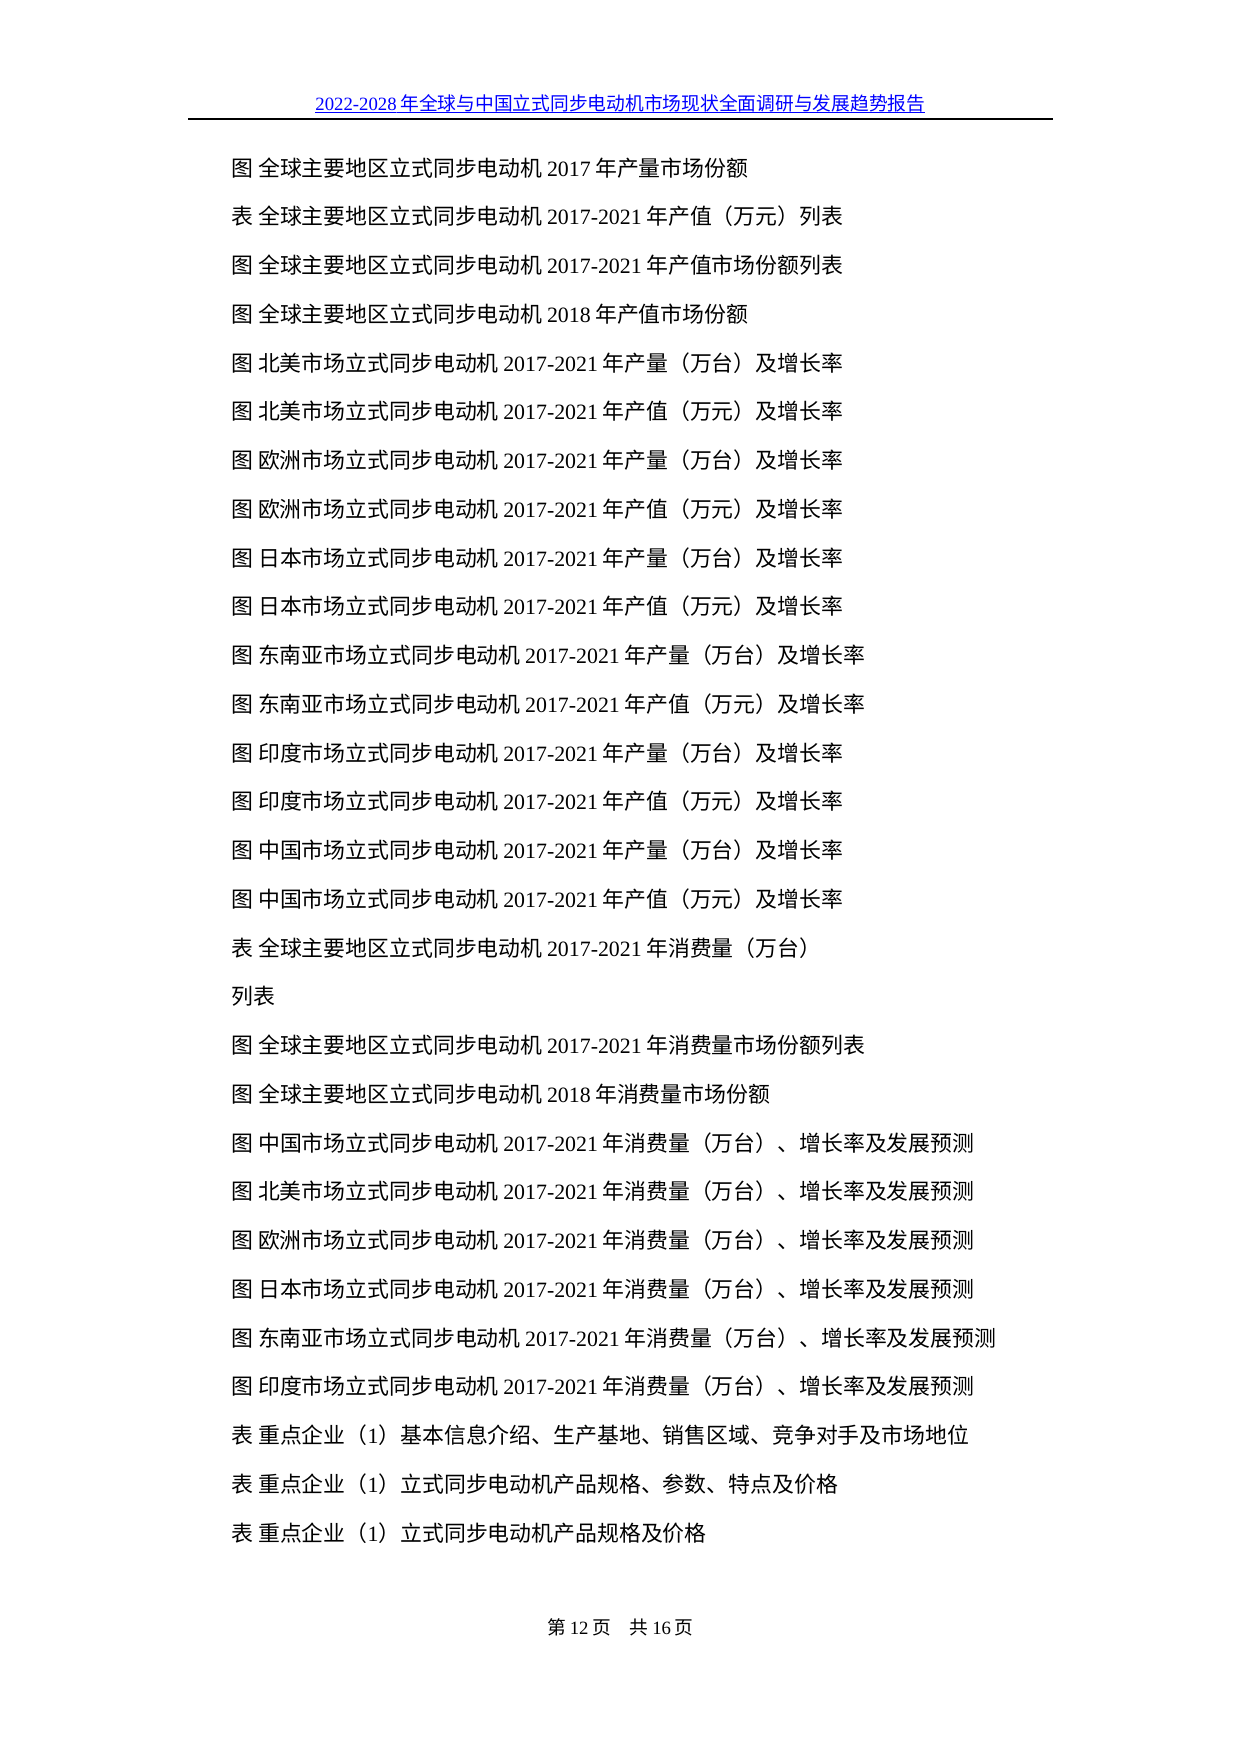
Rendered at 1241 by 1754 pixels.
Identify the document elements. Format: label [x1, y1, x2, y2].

text [187, 150, 1053, 1548]
